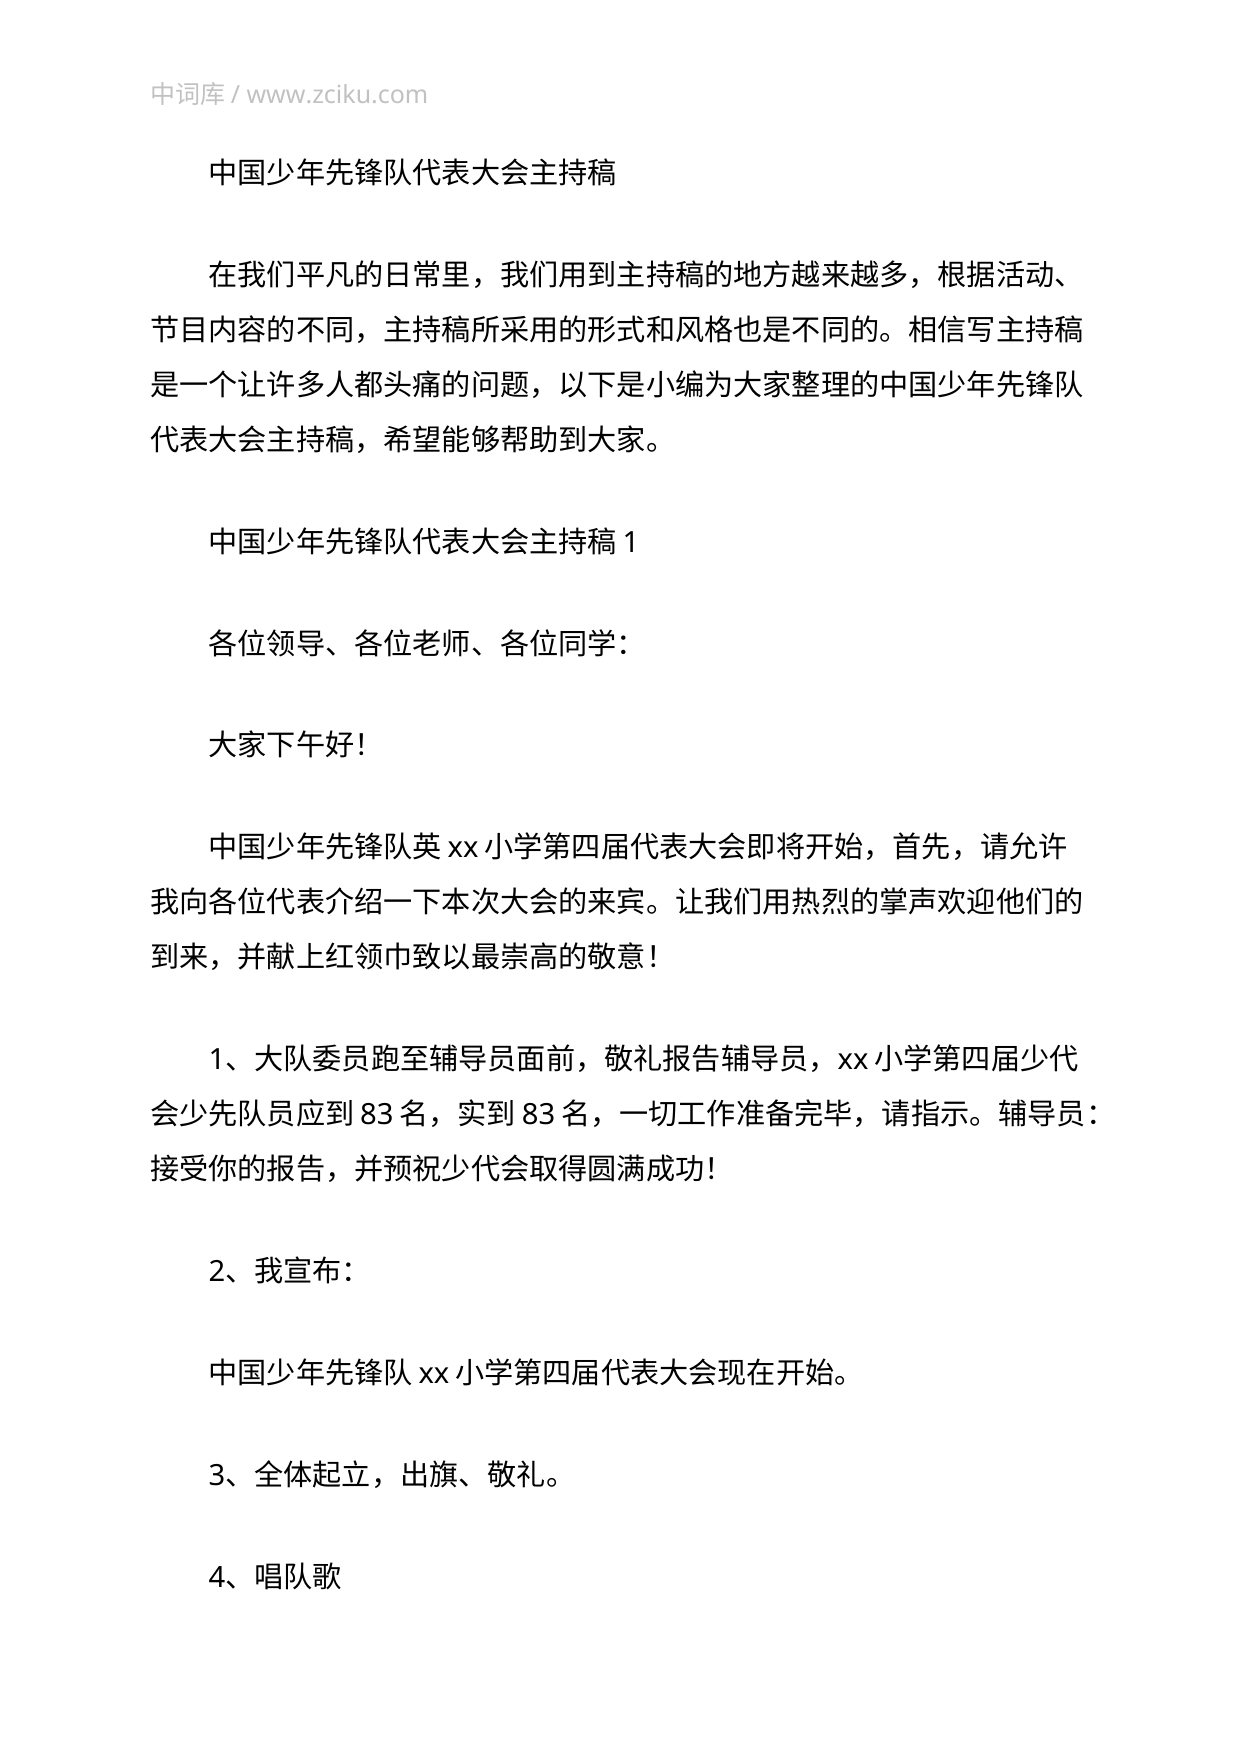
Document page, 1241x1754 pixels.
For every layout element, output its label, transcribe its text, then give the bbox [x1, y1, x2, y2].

text 3、全体起立，出旗、敬礼。 [150, 1451, 1090, 1493]
text 2、我宣布： [150, 1247, 1090, 1289]
text 中国少年先锋队代表大会主持稿1 [150, 518, 1090, 561]
text 大家下午好！ [150, 722, 1090, 764]
text 4、唱队歌 [150, 1553, 1090, 1596]
text 中国少年先锋队xx小学第四届代表大会现在开始。 [150, 1349, 1090, 1392]
text 中国少年先锋队代表大会主持稿 [150, 150, 1090, 192]
text 在我们平凡的日常里，我们用到主持稿的地方越来越多，根据活动、节目内容的不同，主持稿所采用的形式和风格也是不同的。相信写主持稿是一个让许多人都头痛的问题，以下是小编为大家整理的中国少年先锋队代表大会主持稿，希望能够帮助到大家。 [150, 252, 1090, 459]
text 1、大队委员跑至辅导员面前，敬礼报告辅导员，xx小学第四届少代会少先队员应到83名，实到83名，一切工作准备完毕，请指示。辅导员：接受你的报告，并预祝少代会取得圆满成功！ [150, 1035, 1090, 1188]
text 中国少年先锋队英xx小学第四届代表大会即将开始，首先，请允许我向各位代表介绍一下本次大会的来宾。让我们用热烈的掌声欢迎他们的到来，并献上红领巾致以最崇高的敬意！ [150, 824, 1090, 976]
text 各位领导、各位老师、各位同学： [150, 620, 1090, 662]
